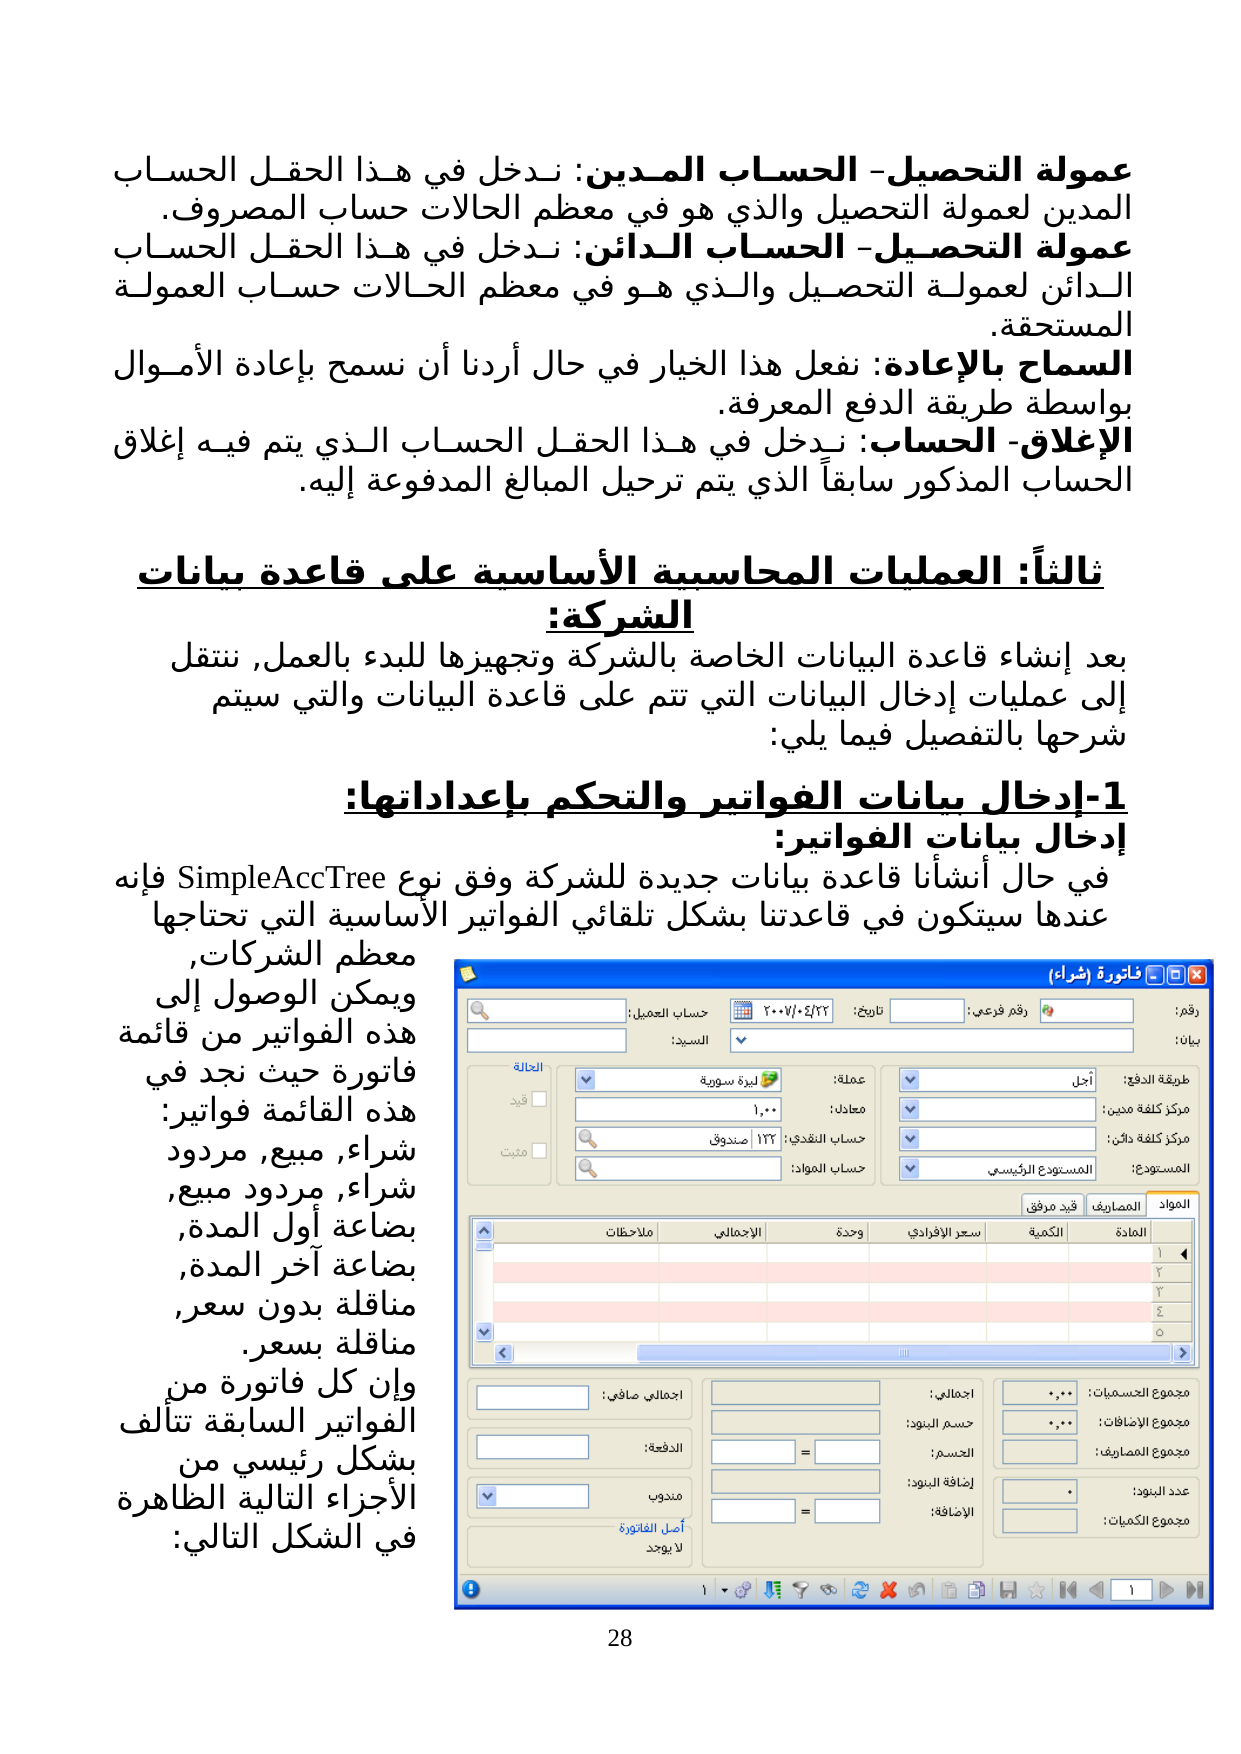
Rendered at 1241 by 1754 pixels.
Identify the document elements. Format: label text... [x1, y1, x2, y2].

subtitle ثالثاً: العمليات المحاسبية الأساسية على قاعدة بيانات الشركة: [112, 550, 1128, 637]
text عمولة التحصيل– الحساب المدين: ندخل في هذا الحقل الحساب المدين لعمولة التحصيل والذي هو في معظم الحالات حساب المصروف. [112, 150, 1134, 228]
text بعد إنشاء قاعدة البيانات الخاصة بالشركة وتجهيزها للبدء بالعمل, ننتقل إلى عمليات إدخال البيانات التي تتم على قاعدة البيانات والتي سيتم شرحها بالتفصيل فيما يلي: [112, 637, 1128, 753]
subtitle 1-إدخال بيانات الفواتير والتحكم بإعداداتها: [112, 774, 1128, 818]
text في حال أنشأنا قاعدة بيانات جديدة للشركة وفق نوع SimpleAccTree فإنه عندها سيتكون في قاعدتنا بشكل تلقائي الفواتير الأساسية التي تحتاجها معظم الشركات, ويمكن الوصول إلى هذه الفواتير من قائمة فاتورة حيث نجد في هذه القائمة فواتير: شراء, مبيع, مردود شراء, مردود مبيع, بضاعة أول المدة, بضاعة آخر المدة, مناقلة بدون سعر, مناقلة بسعر. [112, 857, 1111, 1362]
text إدخال بيانات الفواتير: [112, 818, 1128, 857]
text عمولة التحصيل– الحساب الدائن: ندخل في هذا الحقل الحساب الدائن لعمولة التحصيل والذي هو في معظم الحالات حساب العمولة المستحقة. [112, 228, 1134, 344]
text السماح بالإعادة: نفعل هذا الخيار في حال أردنا أن نسمح بإعادة الأموال بواسطة طريقة الدفع المعرفة. [112, 344, 1134, 422]
text وإن كل فاتورة من الفواتير السابقة تتألف بشكل رئيسي من الأجزاء التالية الظاهرة في الشكل التالي: [112, 1362, 453, 1556]
picture [453, 958, 1215, 1608]
text الإغلاق- الحساب: ندخل في هذا الحقل الحساب الذي يتم فيه إغلاق الحساب المذكور سابقاً الذي يتم ترحيل المبالغ المدفوعة إليه. [112, 422, 1134, 500]
